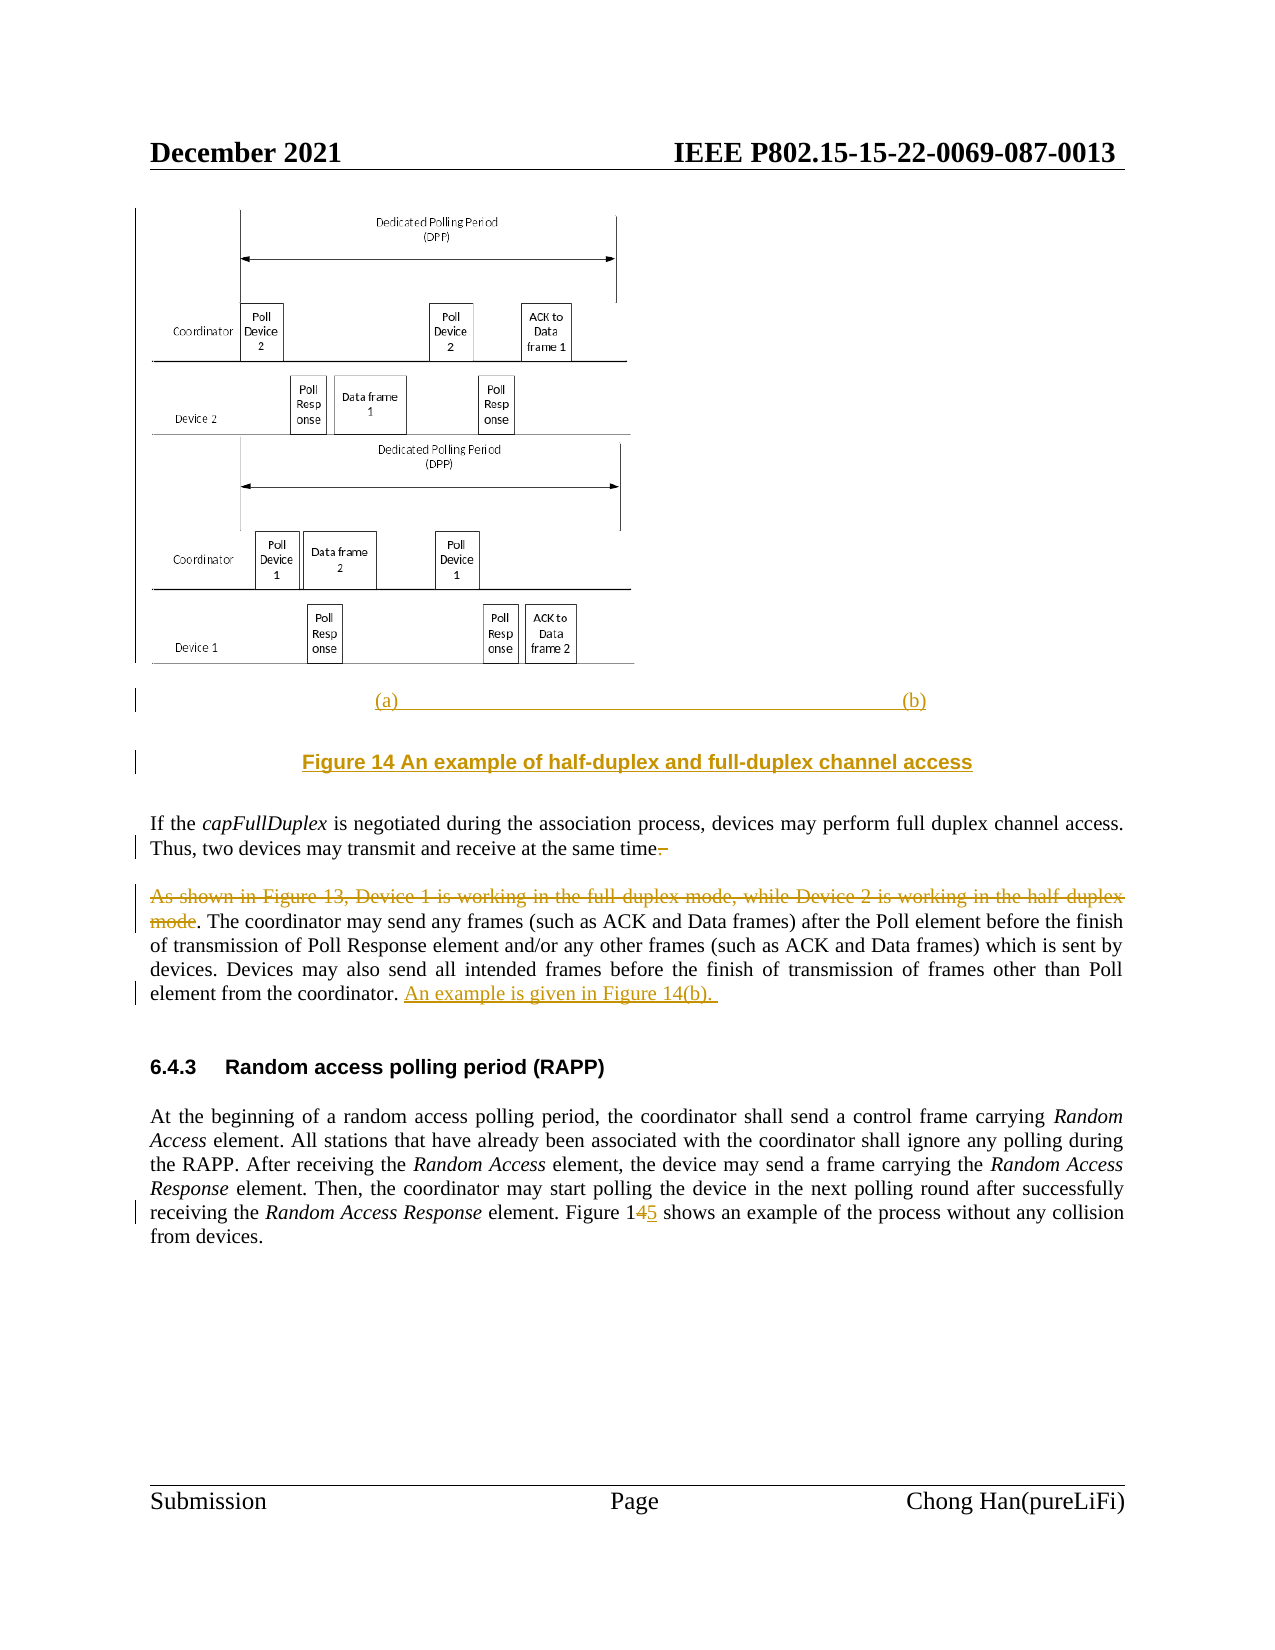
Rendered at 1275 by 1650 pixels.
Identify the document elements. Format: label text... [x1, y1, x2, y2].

text . The coordinator may send any frames (such as ACK and Data frames) after the Poll element before the finish of transmission of Poll Response element and/or any other frames (such as ACK and Data frames) which is sent by devices. Devices may also send all intended frames before the finish of transmission of frames other than Poll element from the coordinator. [150, 899, 1125, 1005]
list Random access polling period (RAPP) [150, 1055, 1125, 1079]
text At the beginning of a random access polling period, the coordinator shall send a control frame carrying Random Access element. All stations that have already been associated with the coordinator shall ignore any polling during the RAPP. After receiving the Random Access element, the device may send a frame carrying the Random Access Response element. Then, the coordinator may start polling the device in the next polling round after successfully receiving the Random Access Response element. Figure 1 shows an example of the process without any collision from devices. [150, 1104, 1125, 1248]
text If the capFullDuplex is negotiated during the association process, devices may perform full duplex channel access. Thus, two devices may transmit and receive at the same time [150, 811, 1125, 859]
